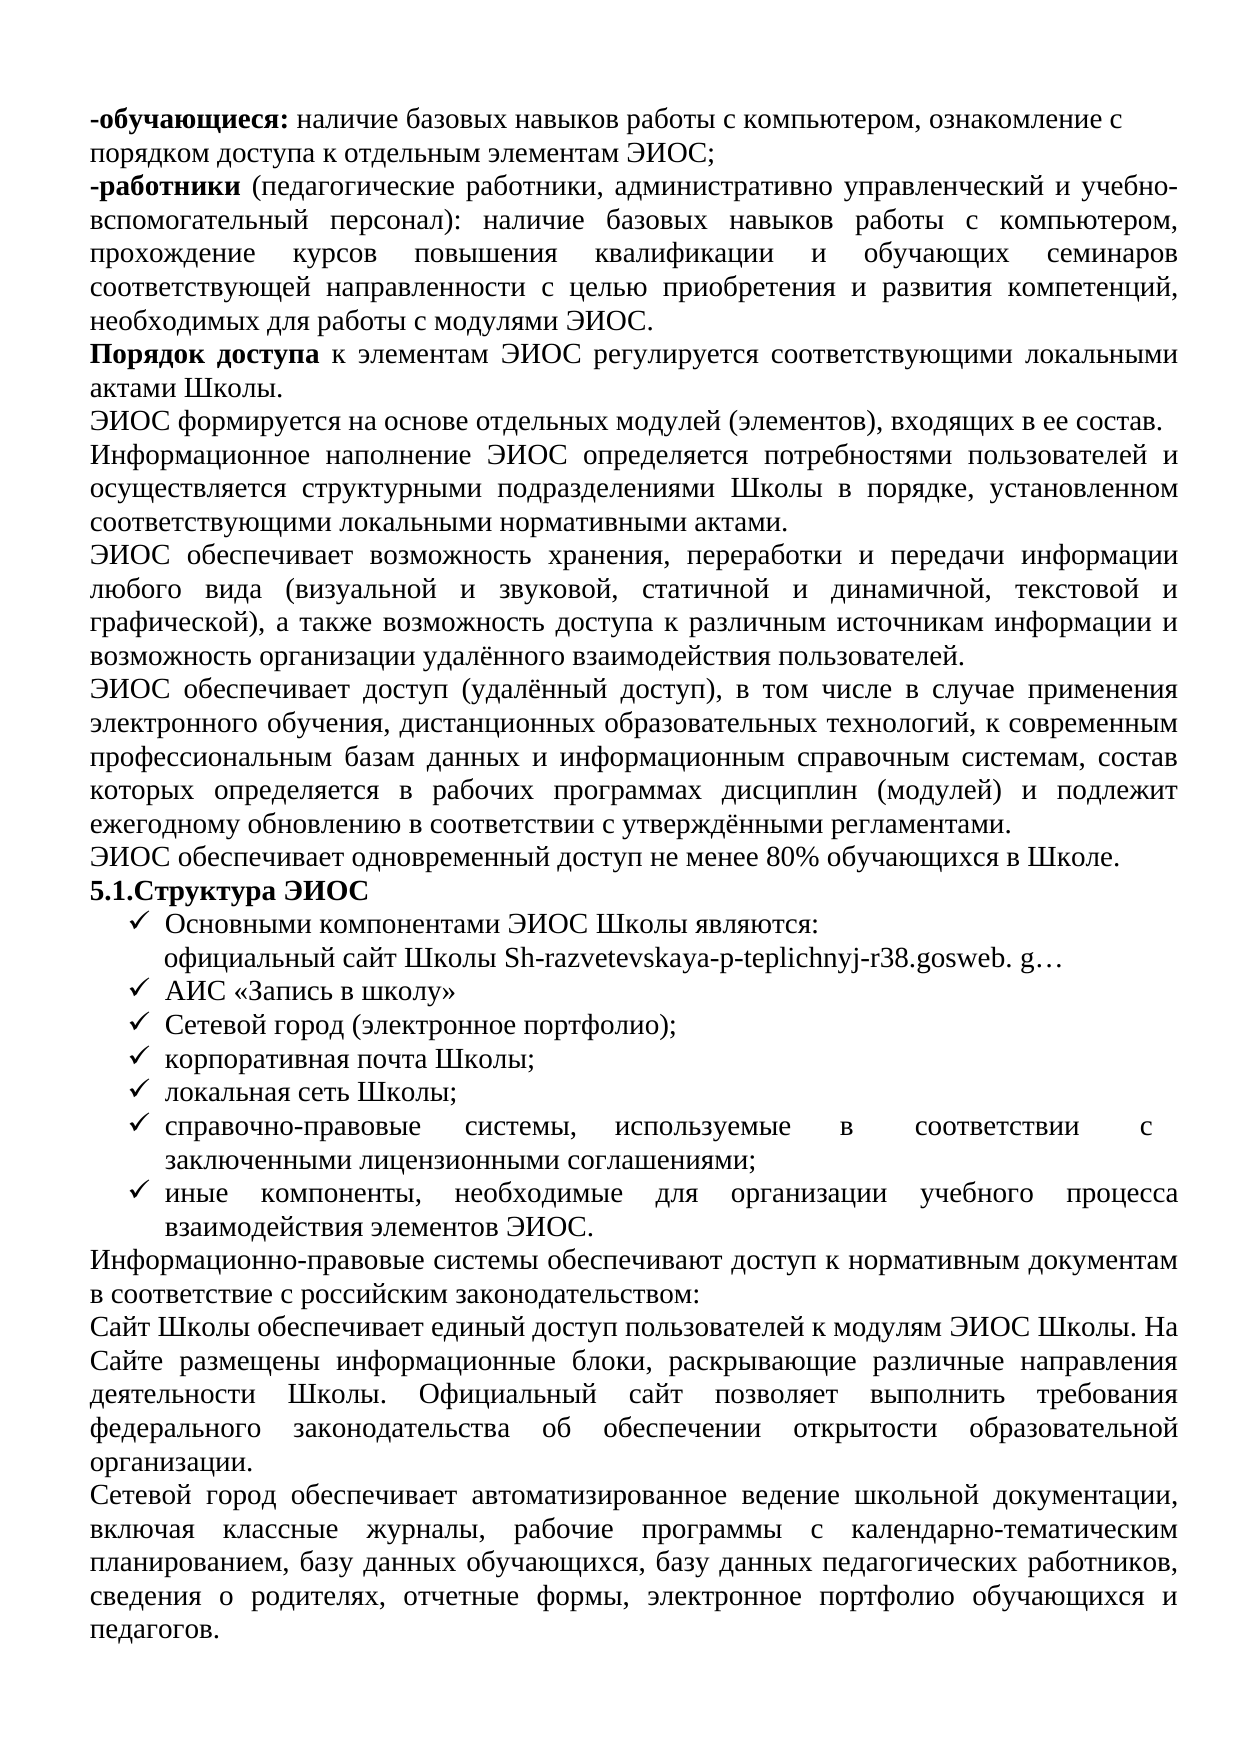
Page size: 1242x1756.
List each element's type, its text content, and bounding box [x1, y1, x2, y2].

text -обучающиеся: наличие базовых навыков работы с компьютером, ознакомление с порядком доступа к отдельным элементам ЭИОС; [89, 101, 1179, 168]
text ЭИОС обеспечивает возможность хранения, переработки и передачи информации любого вида (визуальной и звуковой, статичной и динамичной, текстовой и графической), а также возможность доступа к различным источникам информации и возможность организации удалённого взаимодействия пользователей. [89, 537, 1179, 672]
list иные компоненты, необходимые для организации учебного процесса взаимодействия элементов ЭИОС. [127, 1175, 1179, 1242]
list корпоративная почта Школы; [127, 1041, 1179, 1074]
list АИС «Запись в школу» [127, 973, 1179, 1007]
text -работники (педагогические работники, административно управленческий и учебно- вспомогательный персонал): наличие базовых навыков работы с компьютером, прохождение курсов повышения квалификации и обучающих семинаров соответствующей направленности с целью приобретения и развития компетенций, необходимых для работы с модулями ЭИОС. [89, 168, 1179, 336]
list локальная сеть Школы; [127, 1074, 1179, 1108]
text ЭИОС обеспечивает доступ (удалённый доступ), в том числе в случае применения электронного обучения, дистанционных образовательных технологий, к современным профессиональным базам данных и информационным справочным системам, состав которых определяется в рабочих программах дисциплин (модулей) и подлежит ежегодному обновлению в соответствии с утверждёнными регламентами. [89, 672, 1179, 839]
text Порядок доступа к элементам ЭИОС регулируется соответствующими локальными актами Школы. [89, 336, 1179, 403]
text Сетевой город обеспечивает автоматизированное ведение школьной документации, включая классные журналы, рабочие программы с календарно-тематическим планированием, базу данных обучающихся, базу данных педагогических работников, сведения о родителях, отчетные формы, электронное портфолио обучающихся и педагогов. [89, 1477, 1179, 1645]
list справочно-правовые системы, используемые в соответствии с заключенными лицензионными соглашениями; [127, 1108, 1179, 1175]
text 5.1.Структура ЭИОС [89, 873, 1179, 906]
text Информационно-правовые системы обеспечивают доступ к нормативным документам в соответствие с российским законодательством: [89, 1242, 1179, 1309]
text Информационное наполнение ЭИОС определяется потребностями пользователей и осуществляется структурными подразделениями Школы в порядке, установленном соответствующими локальными нормативными актами. [89, 437, 1179, 537]
text Сайт Школы обеспечивает единый доступ пользователей к модулям ЭИОС Школы. На Сайте размещены информационные блоки, раскрывающие различные направления деятельности Школы. Официальный сайт позволяет выполнить требования федерального законодательства об обеспечении открытости образовательной организации. [89, 1309, 1179, 1477]
list Сетевой город (электронное портфолио); [127, 1007, 1179, 1041]
text ЭИОС формируется на основе отдельных модулей (элементов), входящих в ее состав. [89, 403, 1179, 437]
list Основными компонентами ЭИОС Школы являются: [127, 906, 1179, 940]
text официальный сайт Школы Sh-razvetevskaya-p-teplichnyj-r38.gosweb. g… [89, 940, 1179, 973]
text ЭИОС обеспечивает одновременный доступ не менее 80% обучающихся в Школе. [89, 839, 1179, 873]
